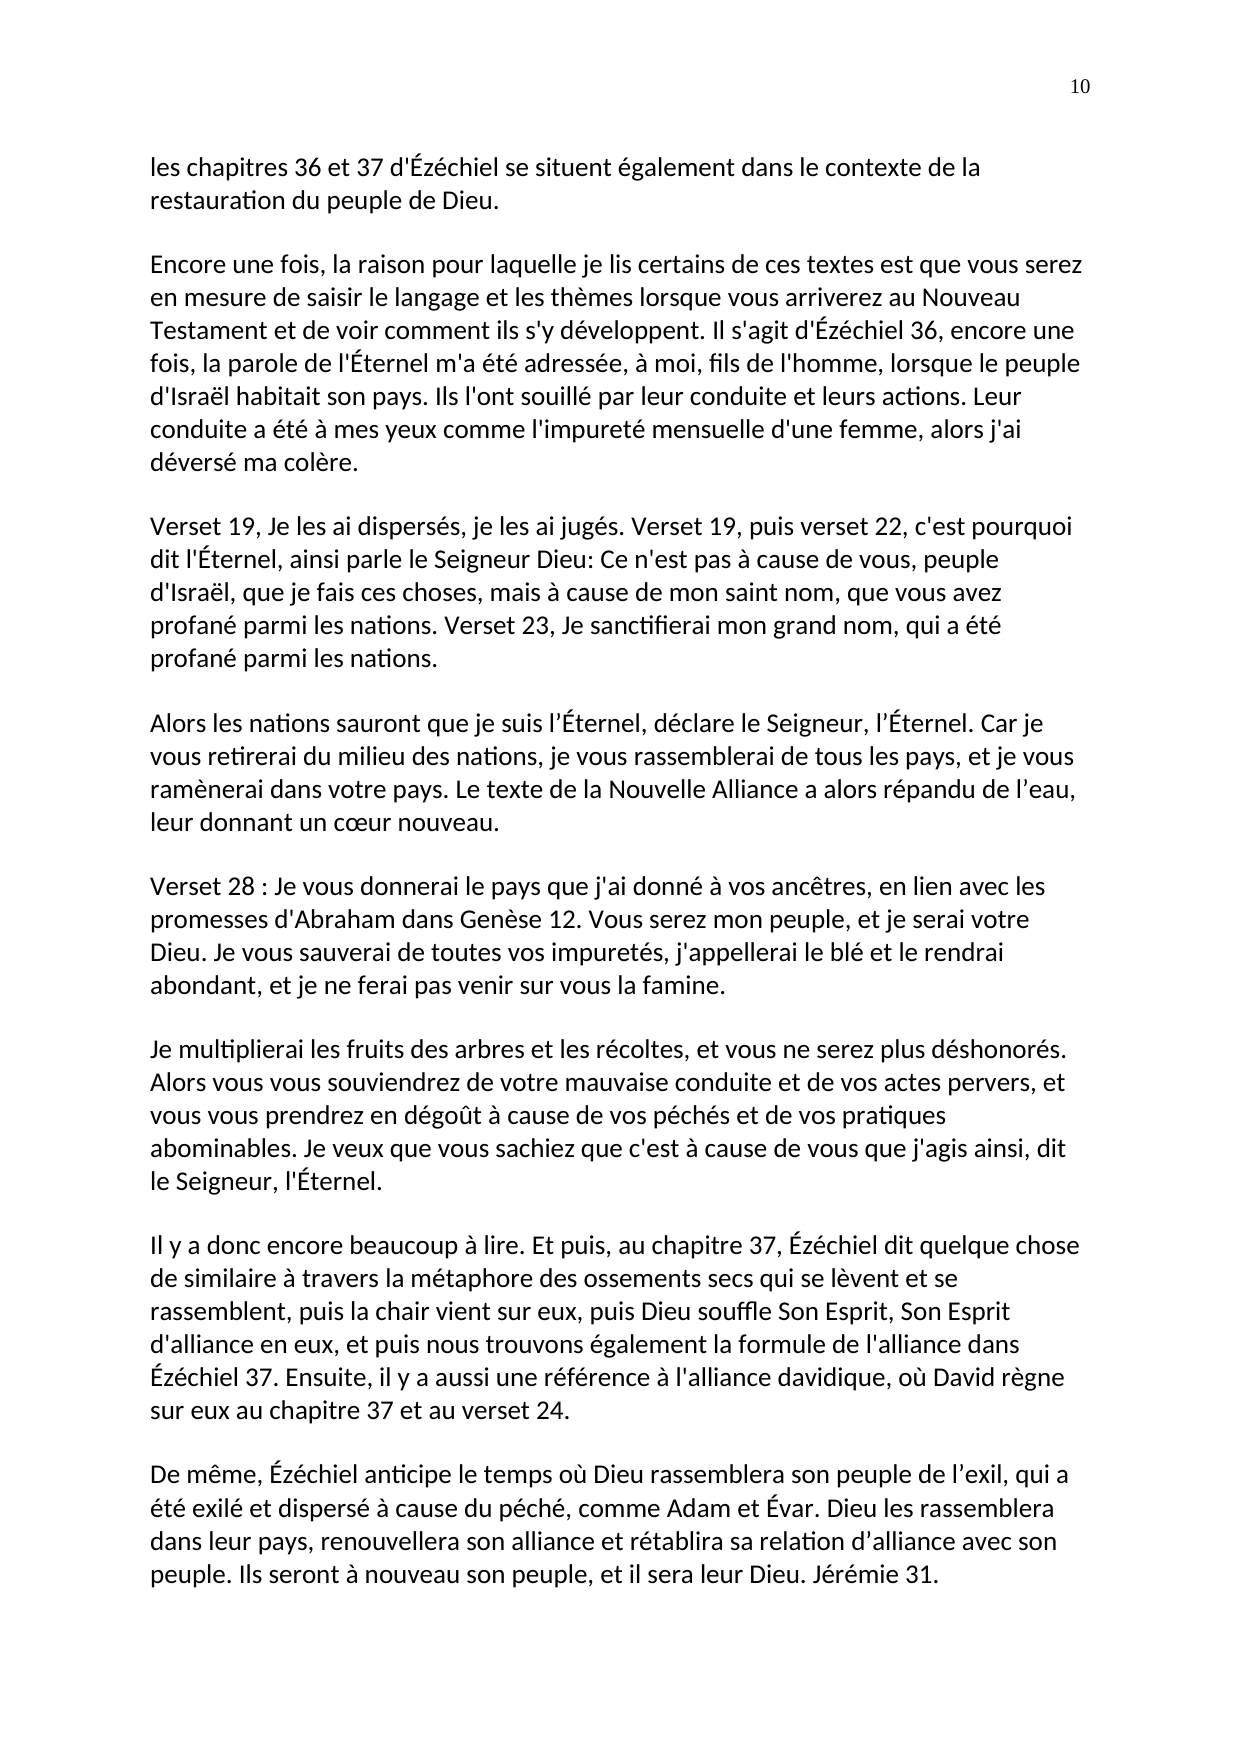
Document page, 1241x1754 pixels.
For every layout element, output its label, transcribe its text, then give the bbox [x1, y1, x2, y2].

text Encore une fois, la raison pour laquelle je lis certains de ces textes est que vous serez en mesure de saisir le langage et les thèmes lorsque vous arriverez au Nouveau Testament et de voir comment ils s'y développent. Il s'agit d'Ézéchiel 36, encore une fois, la parole de l'Éternel m'a été adressée, à moi, fils de l'homme, lorsque le peuple d'Israël habitait son pays. Ils l'ont souillé par leur conduite et leurs actions. Leur conduite a été à mes yeux comme l'impureté mensuelle d'une femme, alors j'ai déversé ma colère. [150, 247, 1090, 478]
text Je multiplierai les fruits des arbres et les récoltes, et vous ne serez plus déshonorés. Alors vous vous souviendrez de votre mauvaise conduite et de vos actes pervers, et vous vous prendrez en dégoût à cause de vos péchés et de vos pratiques abominables. Je veux que vous sachiez que c'est à cause de vous que j'agis ainsi, dit le Seigneur, l'Éternel. [150, 1032, 1090, 1197]
text De même, Ézéchiel anticipe le temps où Dieu rassemblera son peuple de l’exil, qui a été exilé et dispersé à cause du péché, comme Adam et Évar. Dieu les rassemblera dans leur pays, renouvellera son alliance et rétablira sa relation d’alliance avec son peuple. Ils seront à nouveau son peuple, et il sera leur Dieu. Jérémie 31. [150, 1458, 1090, 1590]
text Verset 28 : Je vous donnerai le pays que j'ai donné à vos ancêtres, en lien avec les promesses d'Abraham dans Genèse 12. Vous serez mon peuple, et je serai votre Dieu. Je vous sauverai de toutes vos impuretés, j'appellerai le blé et le rendrai abondant, et je ne ferai pas venir sur vous la famine. [150, 869, 1090, 1001]
text Alors les nations sauront que je suis l’Éternel, déclare le Seigneur, l’Éternel. Car je vous retirerai du milieu des nations, je vous rassemblerai de tous les pays, et je vous ramènerai dans votre pays. Le texte de la Nouvelle Alliance a alors répandu de l’eau, leur donnant un cœur nouveau. [150, 706, 1090, 838]
text Il y a donc encore beaucoup à lire. Et puis, au chapitre 37, Ézéchiel dit quelque chose de similaire à travers la métaphore des ossements secs qui se lèvent et se rassemblent, puis la chair vient sur eux, puis Dieu souffle Son Esprit, Son Esprit d'alliance en eux, et puis nous trouvons également la formule de l'alliance dans Ézéchiel 37. Ensuite, il y a aussi une référence à l'alliance davidique, où David règne sur eux au chapitre 37 et au verset 24. [150, 1228, 1090, 1427]
text Verset 19, Je les ai dispersés, je les ai jugés. Verset 19, puis verset 22, c'est pourquoi dit l'Éternel, ainsi parle le Seigneur Dieu: Ce n'est pas à cause de vous, peuple d'Israël, que je fais ces choses, mais à cause de mon saint nom, que vous avez profané parmi les nations. Verset 23, Je sanctifierai mon grand nom, qui a été profané parmi les nations. [150, 509, 1090, 674]
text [150, 150, 1090, 216]
